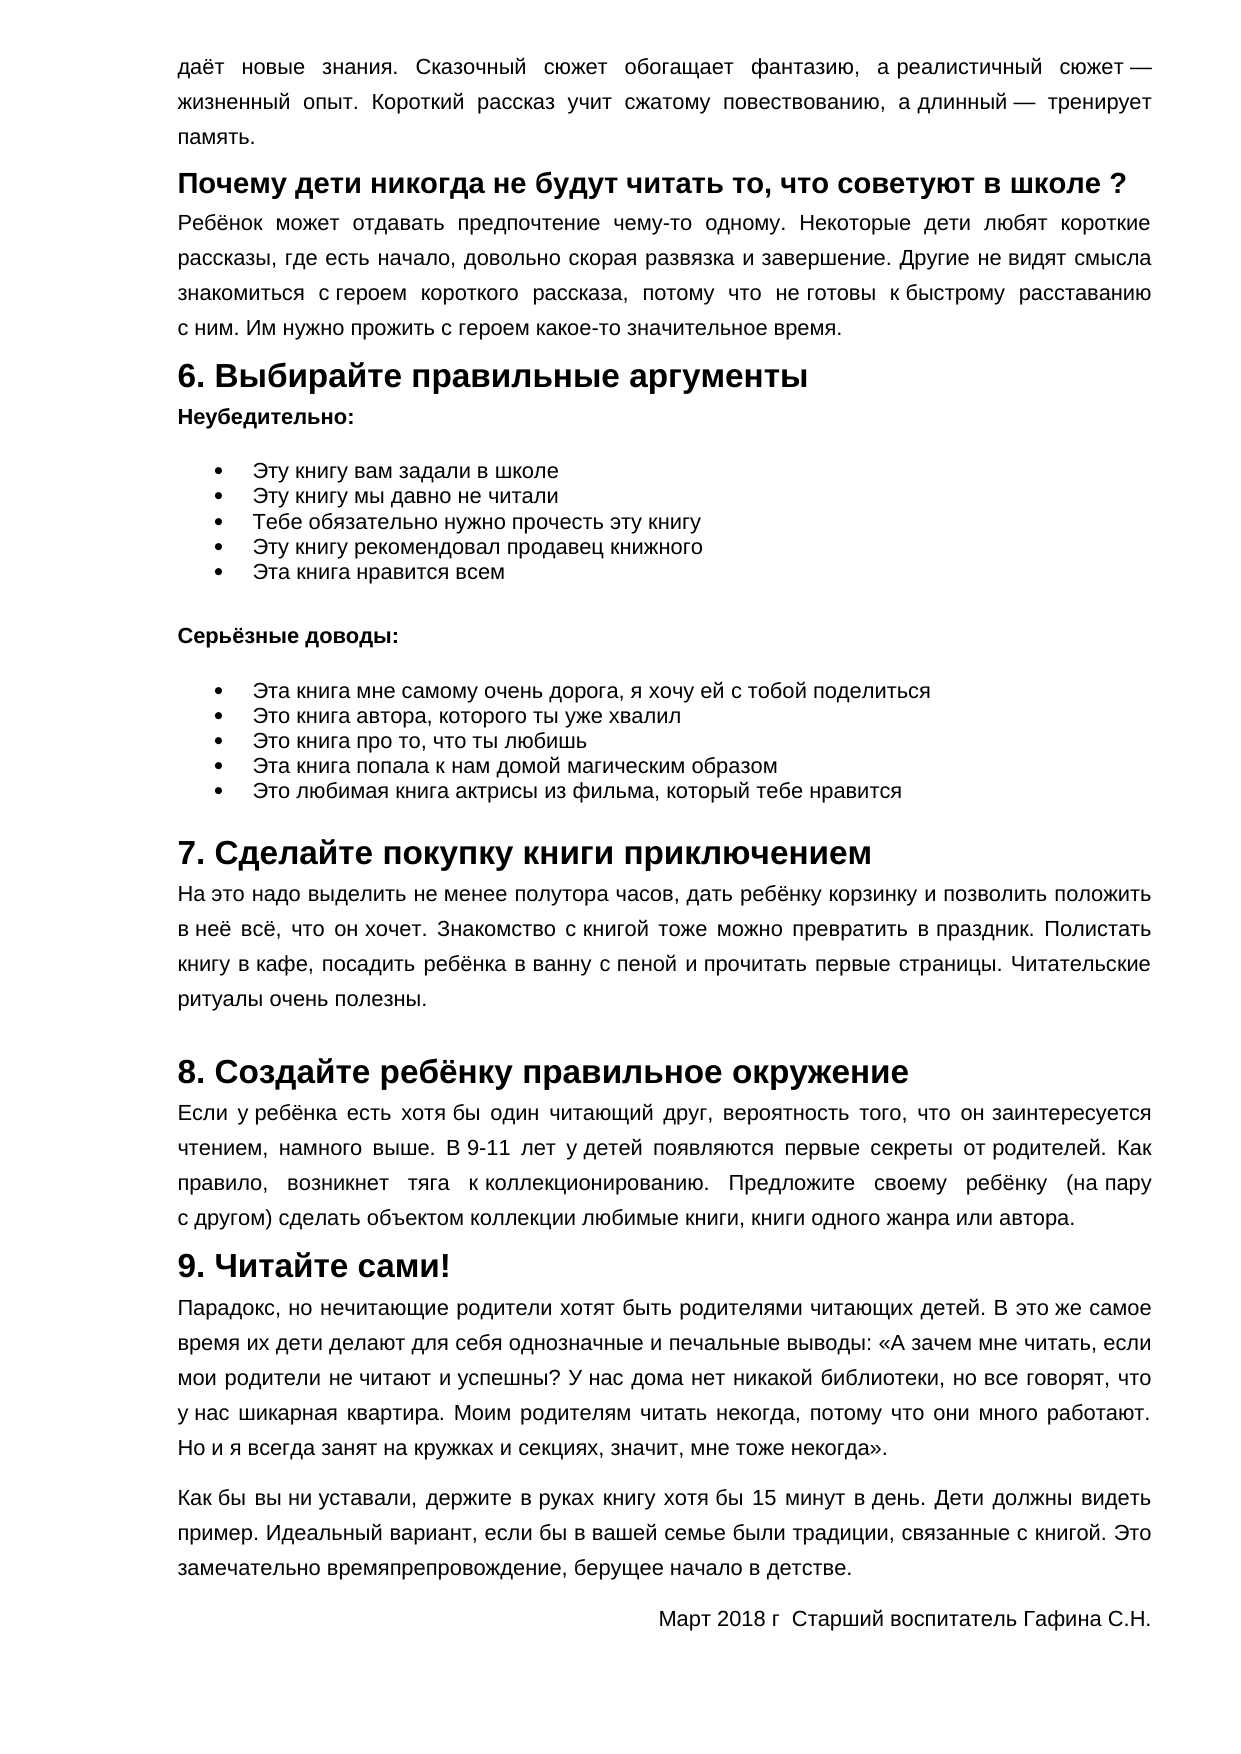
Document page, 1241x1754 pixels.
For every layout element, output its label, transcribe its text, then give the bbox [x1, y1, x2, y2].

text 9. Читайте сами! [177, 1246, 1152, 1284]
text Март 2018 г Старший воспитатель Гафина С.Н. [177, 1596, 1152, 1631]
text Ребёнок может отдавать предпочтение чему-то одному. Некоторые дети любят короткие рассказы, где есть начало, довольно скорая развязка и завершение. Другие не видят смысла знакомиться с героем короткого рассказа, потому что не готовы к быстрому расставанию с ним. Им нужно прожить с героем какое-то значительное время. [177, 200, 1152, 340]
text Неубедительно: [177, 394, 1152, 429]
list Эту книгу мы давно не читали [215, 483, 1152, 509]
list Эта книга мне самому очень дорога, я хочу ей с тобой поделиться [215, 678, 1152, 703]
list Эта книга попала к нам домой магическим образом [215, 753, 1152, 778]
text 6. Выбирайте правильные аргументы [177, 356, 1152, 394]
text На это надо выделить не менее полутора часов, дать ребёнку корзинку и позволить положить в неё всё, что он хочет. Знакомство с книгой тоже можно превратить в праздник. Полистать книгу в кафе, посадить ребёнка в ванну с пеной и прочитать первые страницы. Читательские ритуалы очень полезны. [177, 871, 1152, 1011]
text 7. Сделайте покупку книги приключением [177, 833, 1152, 871]
list Это книга про то, что ты любишь [215, 728, 1152, 753]
list Тебе обязательно нужно прочесть эту книгу [215, 509, 1152, 534]
text Как бы вы ни уставали, держите в руках книгу хотя бы 15 минут в день. Дети должны видеть пример. Идеальный вариант, если бы в вашей семье были традиции, связанные с книгой. Это замечательно времяпрепровождение, берущее начало в детстве. [177, 1475, 1152, 1580]
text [177, 44, 1152, 149]
list Эта книга нравится всем [215, 559, 1152, 584]
text 8. Создайте ребёнку правильное окружение [177, 1052, 1152, 1091]
text Парадокс, но нечитающие родители хотят быть родителями читающих детей. В это же самое время их дети делают для себя однозначные и печальные выводы: «А зачем мне читать, если мои родители не читают и успешны? У нас дома нет никакой библиотеки, но все говорят, что у нас шикарная квартира. Моим родителям читать некогда, потому что они много работают. Но и я всегда занят на кружках и секциях, значит, мне тоже некогда». [177, 1284, 1152, 1459]
text Серьёзные доводы: [177, 613, 1152, 648]
text Если у ребёнка есть хотя бы один читающий друг, вероятность того, что он заинтересуется чтением, намного выше. В 9-11 лет у детей появляются первые секреты от родителей. Как правило, возникнет тяга к коллекционированию. Предложите своему ребёнку (на пару с другом) сделать объектом коллекции любимые книги, книги одного жанра или автора. [177, 1091, 1152, 1231]
text Почему дети никогда не будут читать то, что советуют в школе ? [177, 165, 1152, 200]
list Это книга автора, которого ты уже хвалил [215, 703, 1152, 728]
list Эту книгу вам задали в школе [215, 458, 1152, 483]
list Эту книгу рекомендовал продавец книжного [215, 534, 1152, 559]
list Это любимая книга актрисы из фильма, который тебе нравится [215, 778, 1152, 804]
